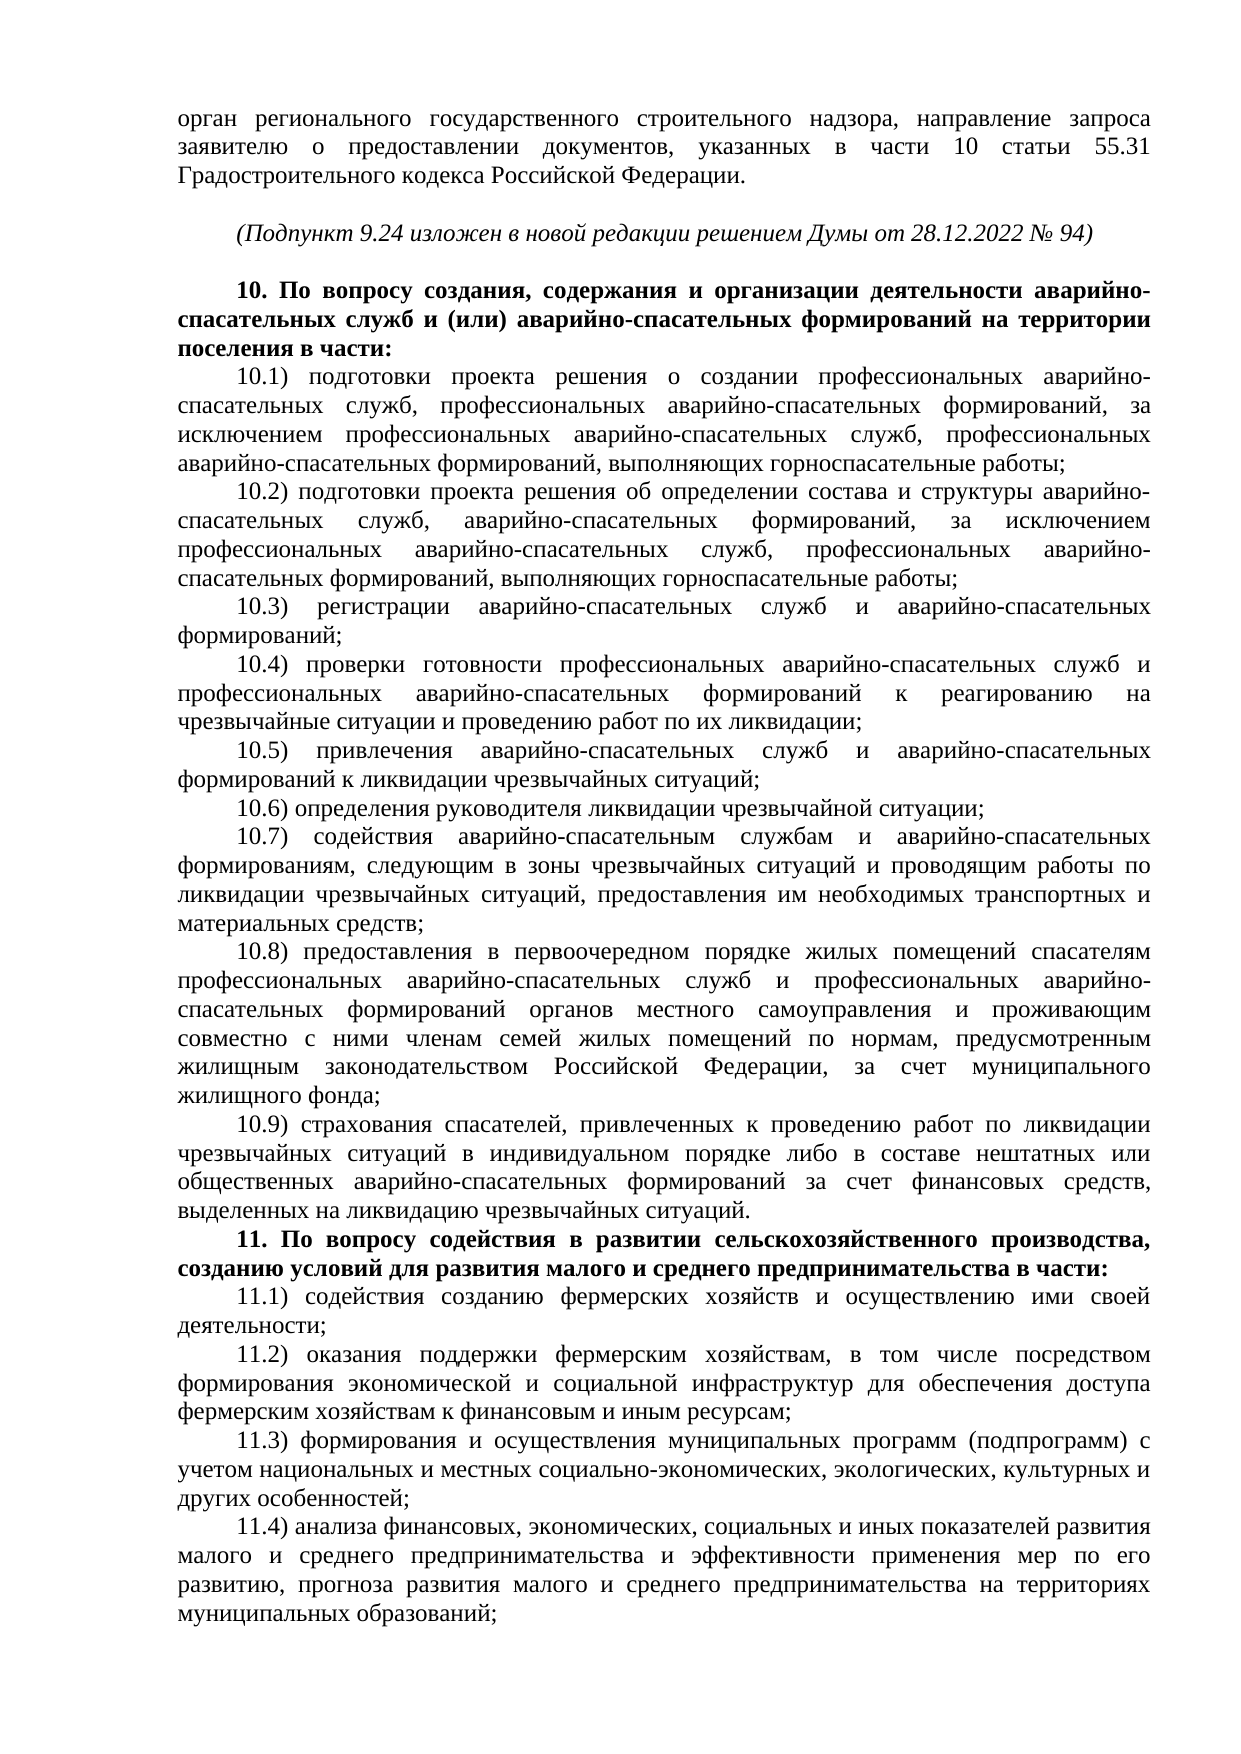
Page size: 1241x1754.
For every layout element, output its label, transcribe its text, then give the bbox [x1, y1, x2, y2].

text 10.1) подготовки проекта решения о создании профессиональных аварийно-спасательных служб, профессиональных аварийно-спасательных формирований, за исключением профессиональных аварийно-спасательных служб, профессиональных аварийно-спасательных формирований, выполняющих горноспасательные работы; [177, 361, 1152, 476]
text 11.4) анализа финансовых, экономических, социальных и иных показателей развития малого и среднего предпринимательства и эффективности применения мер по его развитию, прогноза развития малого и среднего предпринимательства на территориях муниципальных образований; [177, 1511, 1152, 1626]
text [177, 103, 1152, 189]
text (Подпункт 9.24 изложен в новой редакции решением Думы от 28.12.2022 № 94) [177, 218, 1152, 246]
text 11.3) формирования и осуществления муниципальных программ (подпрограмм) с учетом национальных и местных социально-экономических, экологических, культурных и других особенностей; [177, 1425, 1152, 1511]
text 11.1) содействия созданию фермерских хозяйств и осуществлению ими своей деятельности; [177, 1281, 1152, 1339]
text 10.5) привлечения аварийно-спасательных служб и аварийно-спасательных формирований к ликвидации чрезвычайных ситуаций; [177, 735, 1152, 793]
text 10.4) проверки готовности профессиональных аварийно-спасательных служб и профессиональных аварийно-спасательных формирований к реагированию на чрезвычайные ситуации и проведению работ по их ликвидации; [177, 649, 1152, 735]
text 10.3) регистрации аварийно-спасательных служб и аварийно-спасательных формирований; [177, 591, 1152, 649]
text 10.7) содействия аварийно-спасательным службам и аварийно-спасательных формированиям, следующим в зоны чрезвычайных ситуаций и проводящим работы по ликвидации чрезвычайных ситуаций, предоставления им необходимых транспортных и материальных средств; [177, 821, 1152, 936]
text 11. По вопросу содействия в развитии сельскохозяйственного производства, созданию условий для развития малого и среднего предпринимательства в части: [177, 1224, 1152, 1281]
text 10.6) определения руководителя ликвидации чрезвычайной ситуации; [177, 793, 1152, 821]
text 10.8) предоставления в первоочередном порядке жилых помещений спасателям профессиональных аварийно-спасательных служб и профессиональных аварийно-спасательных формирований органов местного самоуправления и проживающим совместно с ними членам семей жилых помещений по нормам, предусмотренным жилищным законодательством Российской Федерации, за счет муниципального жилищного фонда; [177, 936, 1152, 1109]
text 10.9) страхования спасателей, привлеченных к проведению работ по ликвидации чрезвычайных ситуаций в индивидуальном порядке либо в составе нештатных или общественных аварийно-спасательных формирований за счет финансовых средств, выделенных на ликвидацию чрезвычайных ситуаций. [177, 1109, 1152, 1224]
text 10. По вопросу создания, содержания и организации деятельности аварийно-спасательных служб и (или) аварийно-спасательных формирований на территории поселения в части: [177, 275, 1152, 361]
text 11.2) оказания поддержки фермерским хозяйствам, в том числе посредством формирования экономической и социальной инфраструктур для обеспечения доступа фермерским хозяйствам к финансовым и иным ресурсам; [177, 1339, 1152, 1425]
text 10.2) подготовки проекта решения об определении состава и структуры аварийно-спасательных служб, аварийно-спасательных формирований, за исключением профессиональных аварийно-спасательных служб, профессиональных аварийно-спасательных формирований, выполняющих горноспасательные работы; [177, 476, 1152, 591]
